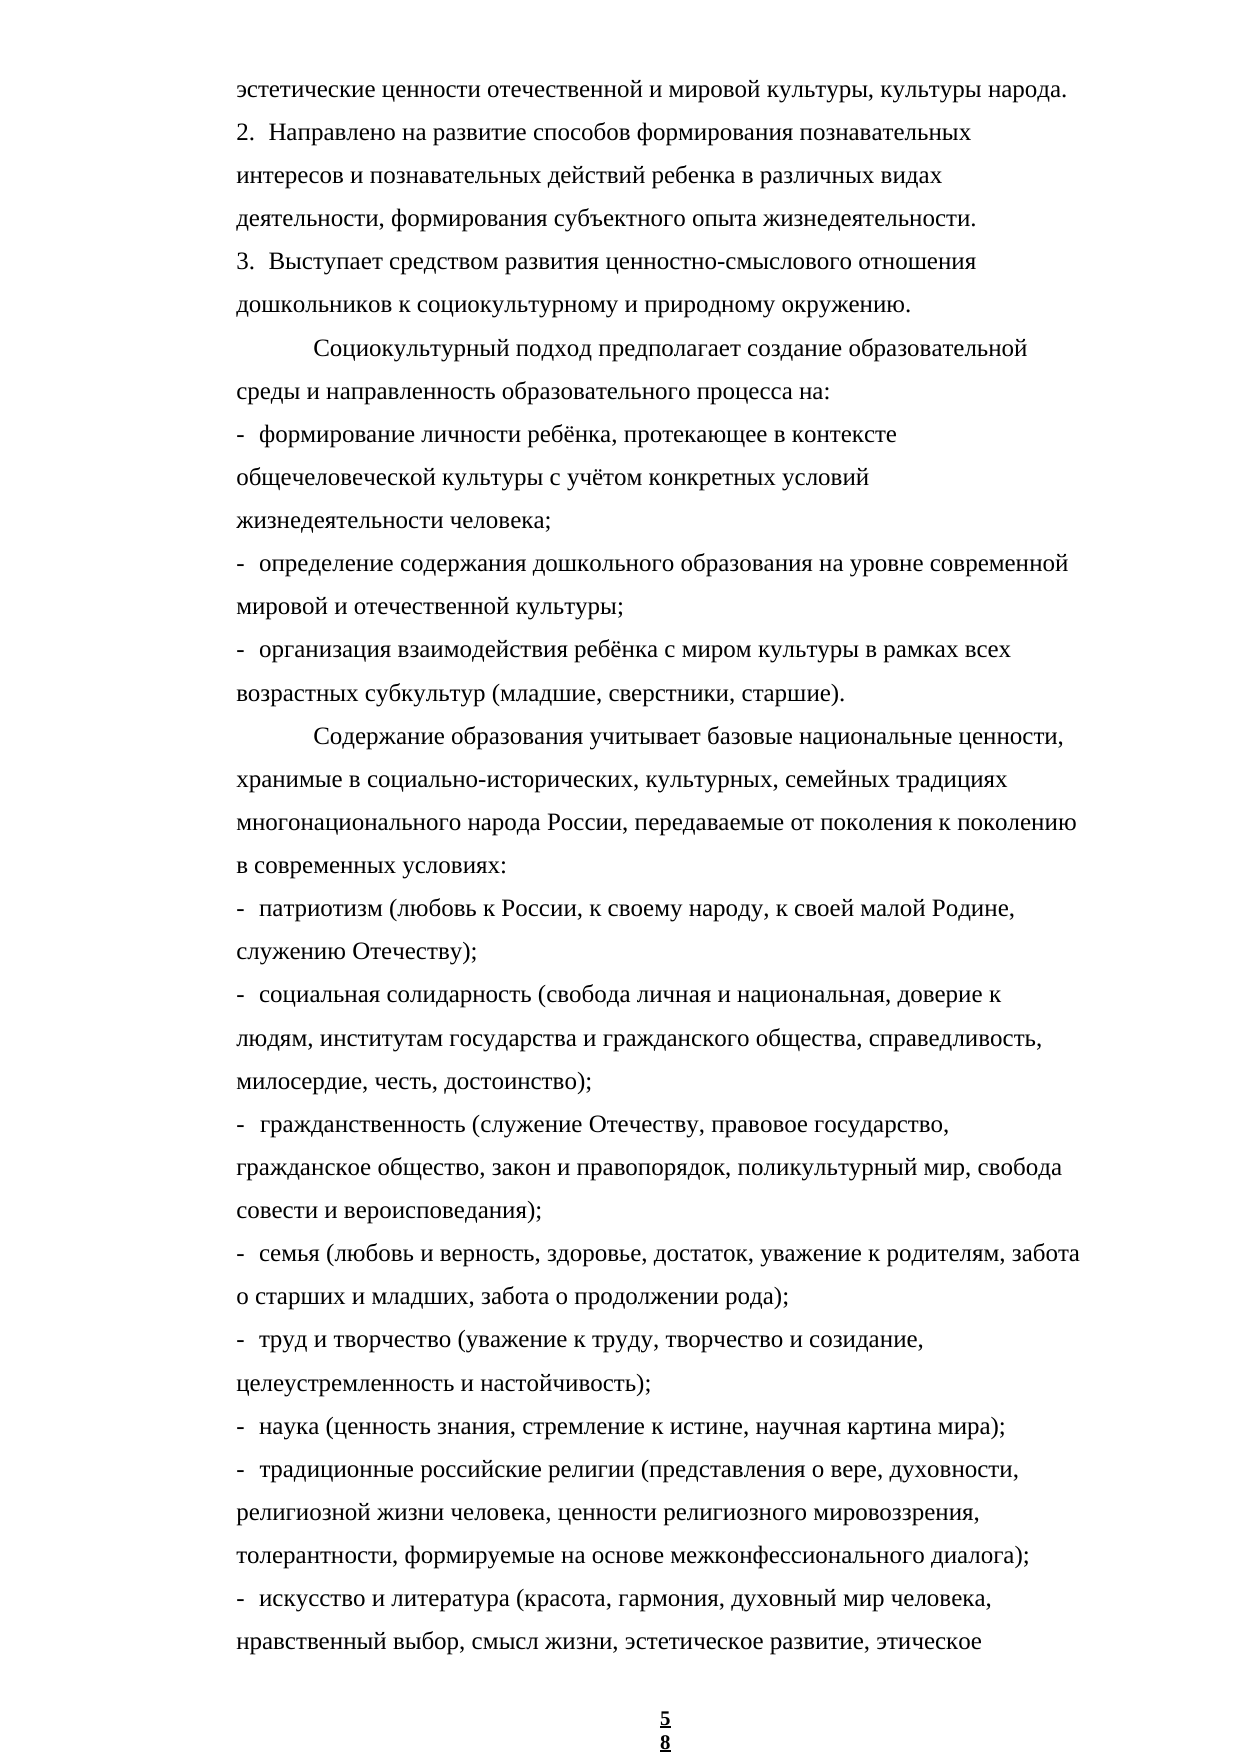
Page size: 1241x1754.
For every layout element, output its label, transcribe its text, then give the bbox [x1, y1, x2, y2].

text Социокультурный подход предполагает создание образовательной среды и направленность образовательного процесса на: [236, 333, 1082, 404]
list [236, 74, 1082, 103]
list гражданственность (служение Отечеству, правовое государство, гражданское общество, закон и правопорядок, поликультурный мир, свобода совести и вероисповедания); [236, 1109, 1082, 1224]
list наука (ценность знания, стремление к истине, научная картина мира); [236, 1411, 1082, 1439]
list формирование личности ребёнка, протекающее в контексте общечеловеческой культуры с учётом конкретных условий жизнедеятельности человека; [236, 419, 1082, 534]
list Выступает средством развития ценностно-смыслового отношения дошкольников к социокультурному и природному окружению. [236, 246, 1082, 318]
list патриотизм (любовь к России, к своему народу, к своей малой Родине, служению Отечеству); [236, 893, 1082, 965]
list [236, 1583, 1082, 1655]
list труд и творчество (уважение к труду, творчество и созидание, целеустремленность и настойчивость); [236, 1324, 1082, 1396]
list семья (любовь и верность, здоровье, достаток, уважение к родителям, забота о старших и младших, забота о продолжении рода); [236, 1238, 1082, 1310]
list определение содержания дошкольного образования на уровне современной мировой и отечественной культуры; [236, 548, 1082, 620]
list традиционные российские религии (представления о вере, духовности, религиозной жизни человека, ценности религиозного мировоззрения, толерантности, формируемые на основе межконфессионального диалога); [236, 1454, 1082, 1569]
list Направлено на развитие способов формирования познавательных интересов и познавательных действий ребенка в различных видах деятельности, формирования субъектного опыта жизнедеятельности. [236, 117, 1082, 232]
list организация взаимодействия ребёнка с миром культуры в рамках всех возрастных субкультур (младшие, сверстники, старшие). [236, 634, 1082, 706]
text Содержание образования учитывает базовые национальные ценности, хранимые в социально-исторических, культурных, семейных традициях многонационального народа России, передаваемые от поколения к поколению в современных условиях: [236, 721, 1082, 879]
list социальная солидарность (свобода личная и национальная, доверие к людям, институтам государства и гражданского общества, справедливость, милосердие, честь, достоинство); [236, 979, 1082, 1094]
